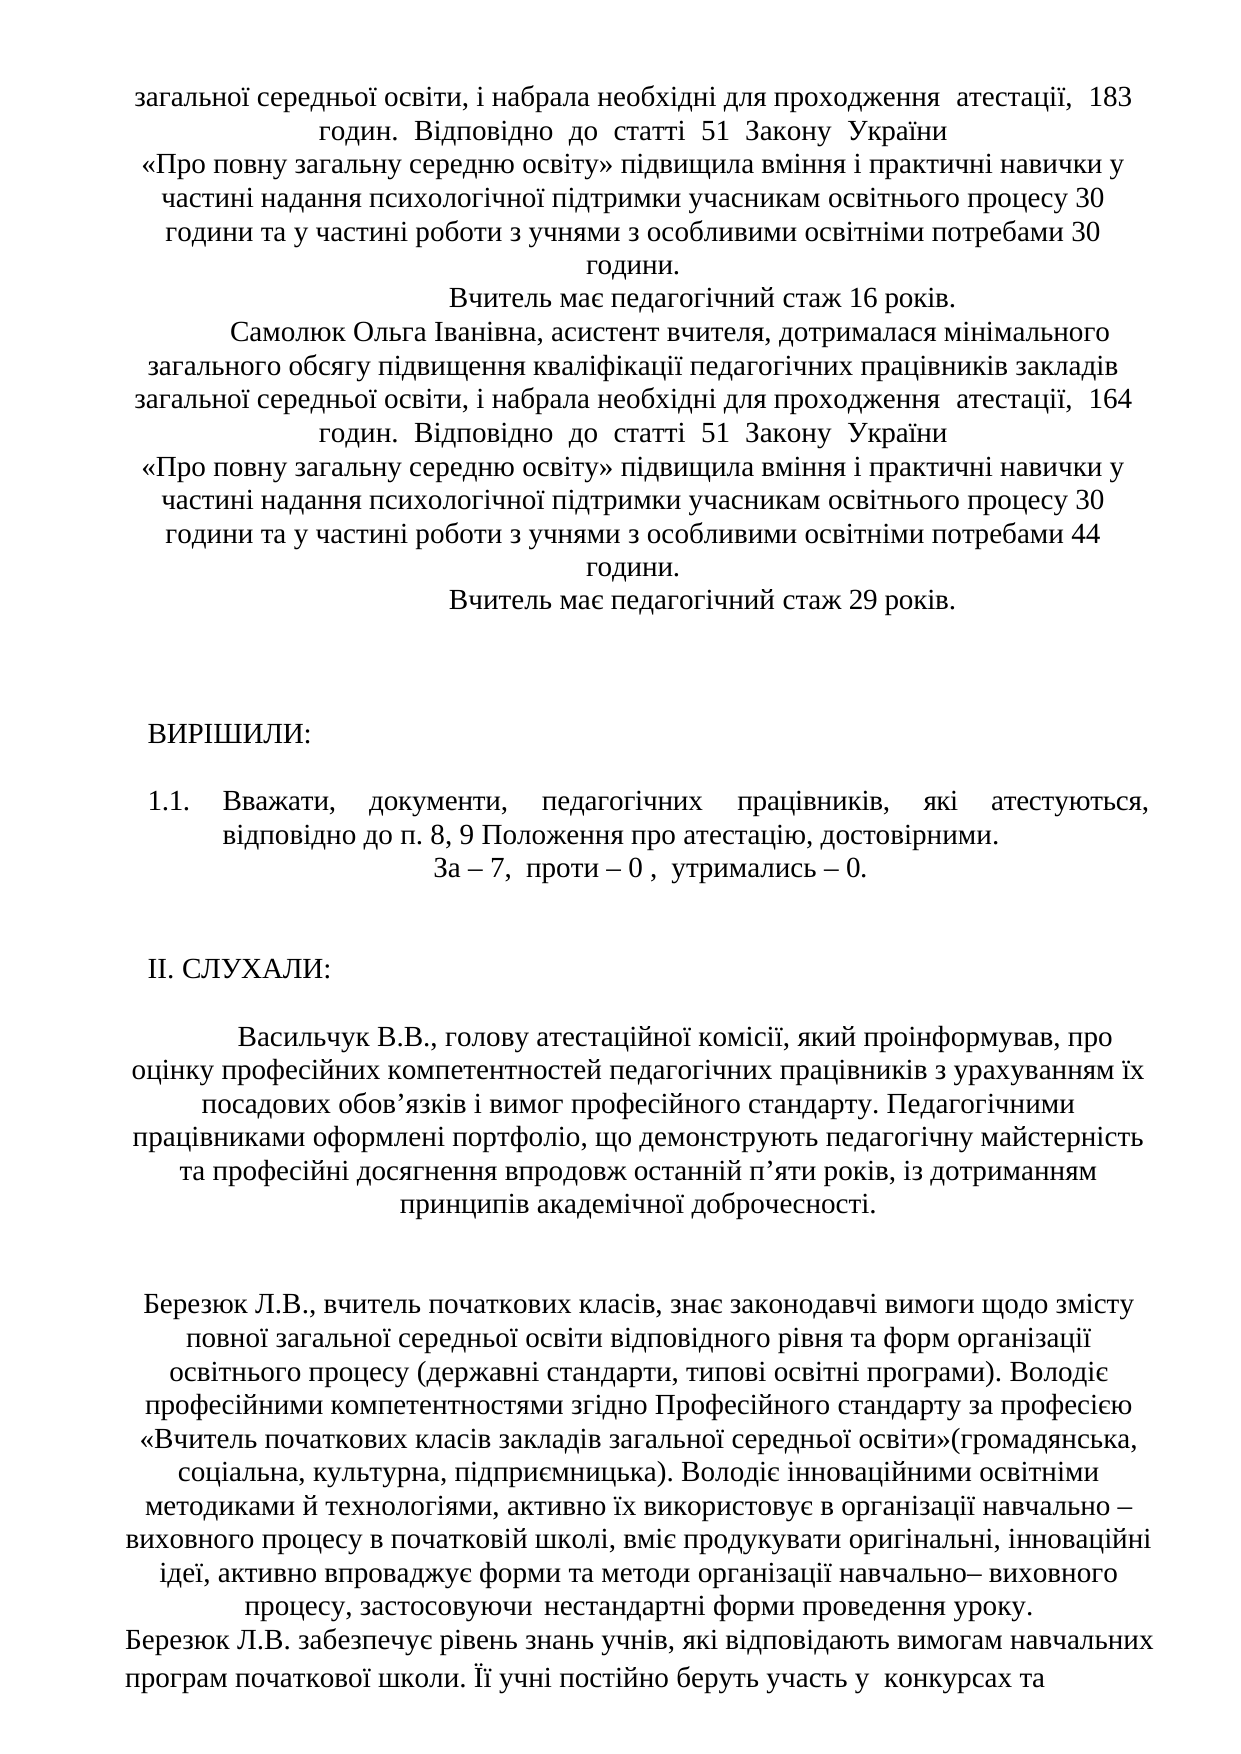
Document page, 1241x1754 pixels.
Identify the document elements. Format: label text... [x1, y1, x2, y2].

text Васильчук В.В., голову атестаційної комісії, який проінформував, про оцінку професійних компетентностей педагогічних працівників з урахуванням їх посадових обов’язків і вимог професійного стандарту. Педагогічними працівниками оформлені портфоліо, що демонструють педагогічну майстерність та професійні досягнення впродовж останній п’яти років, із дотриманням принципів академічної доброчесності. [125, 1019, 1152, 1220]
text Вчитель має педагогічний стаж 16 років. [229, 281, 1176, 314]
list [125, 1622, 1157, 1694]
subtitle ВИРІШИЛИ: [147, 717, 1176, 750]
subtitle ІІ. СЛУХАЛИ: [147, 952, 1176, 985]
text «Про повну загальну середню освіту» підвищила вміння і практичні навички у частині надання психологічної підтримки учасникам освітнього процесу 30 години та у частині роботи з учнями з особливими освітніми потребами 44 години. [125, 449, 1141, 583]
text Самолюк Ольга Іванівна, асистент вчителя, дотрималася мінімального загального обсягу підвищення кваліфікації педагогічних працівників закладів загальної середньої освіти, і набрала необхідні для проходження атестації, 164 годин. Відповідно до статті 51 Закону України [125, 314, 1141, 448]
text За – 7, проти – 0 , утримались – 0. [125, 851, 1176, 884]
text «Вчитель початкових класів закладів загальної середньої освіти»(громадянська, соціальна, культурна, підприємницька). Володіє інноваційними освітніми методиками й технологіями, активно їх використовує в організації навчально – виховного процесу в початковій школі, вміє продукувати оригінальні, інноваційні ідеї, активно впроваджує форми та методи організації навчально– виховного процесу, застосовуючи нестандартні форми проведення уроку. [125, 1421, 1152, 1622]
text Вчитель має педагогічний стаж 29 років. [229, 583, 1176, 616]
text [125, 79, 1141, 146]
text 1.1. Вважати, документи, педагогічних працівників, які атестуються, відповідно до п. 8, 9 Положення про атестацію, достовірними. [147, 783, 1151, 851]
text «Про повну загальну середню освіту» підвищила вміння і практичні навички у частині надання психологічної підтримки учасникам освітнього процесу 30 години та у частині роботи з учнями з особливими освітніми потребами 30 години. [125, 147, 1141, 281]
text Березюк Л.В., вчитель початкових класів, знає законодавчі вимоги щодо змісту повної загальної середньої освіти відповідного рівня та форм організації освітнього процесу (державні стандарти, типові освітні програми). Володіє професійними компетентностями згідно Професійного стандарту за професією [125, 1287, 1152, 1421]
